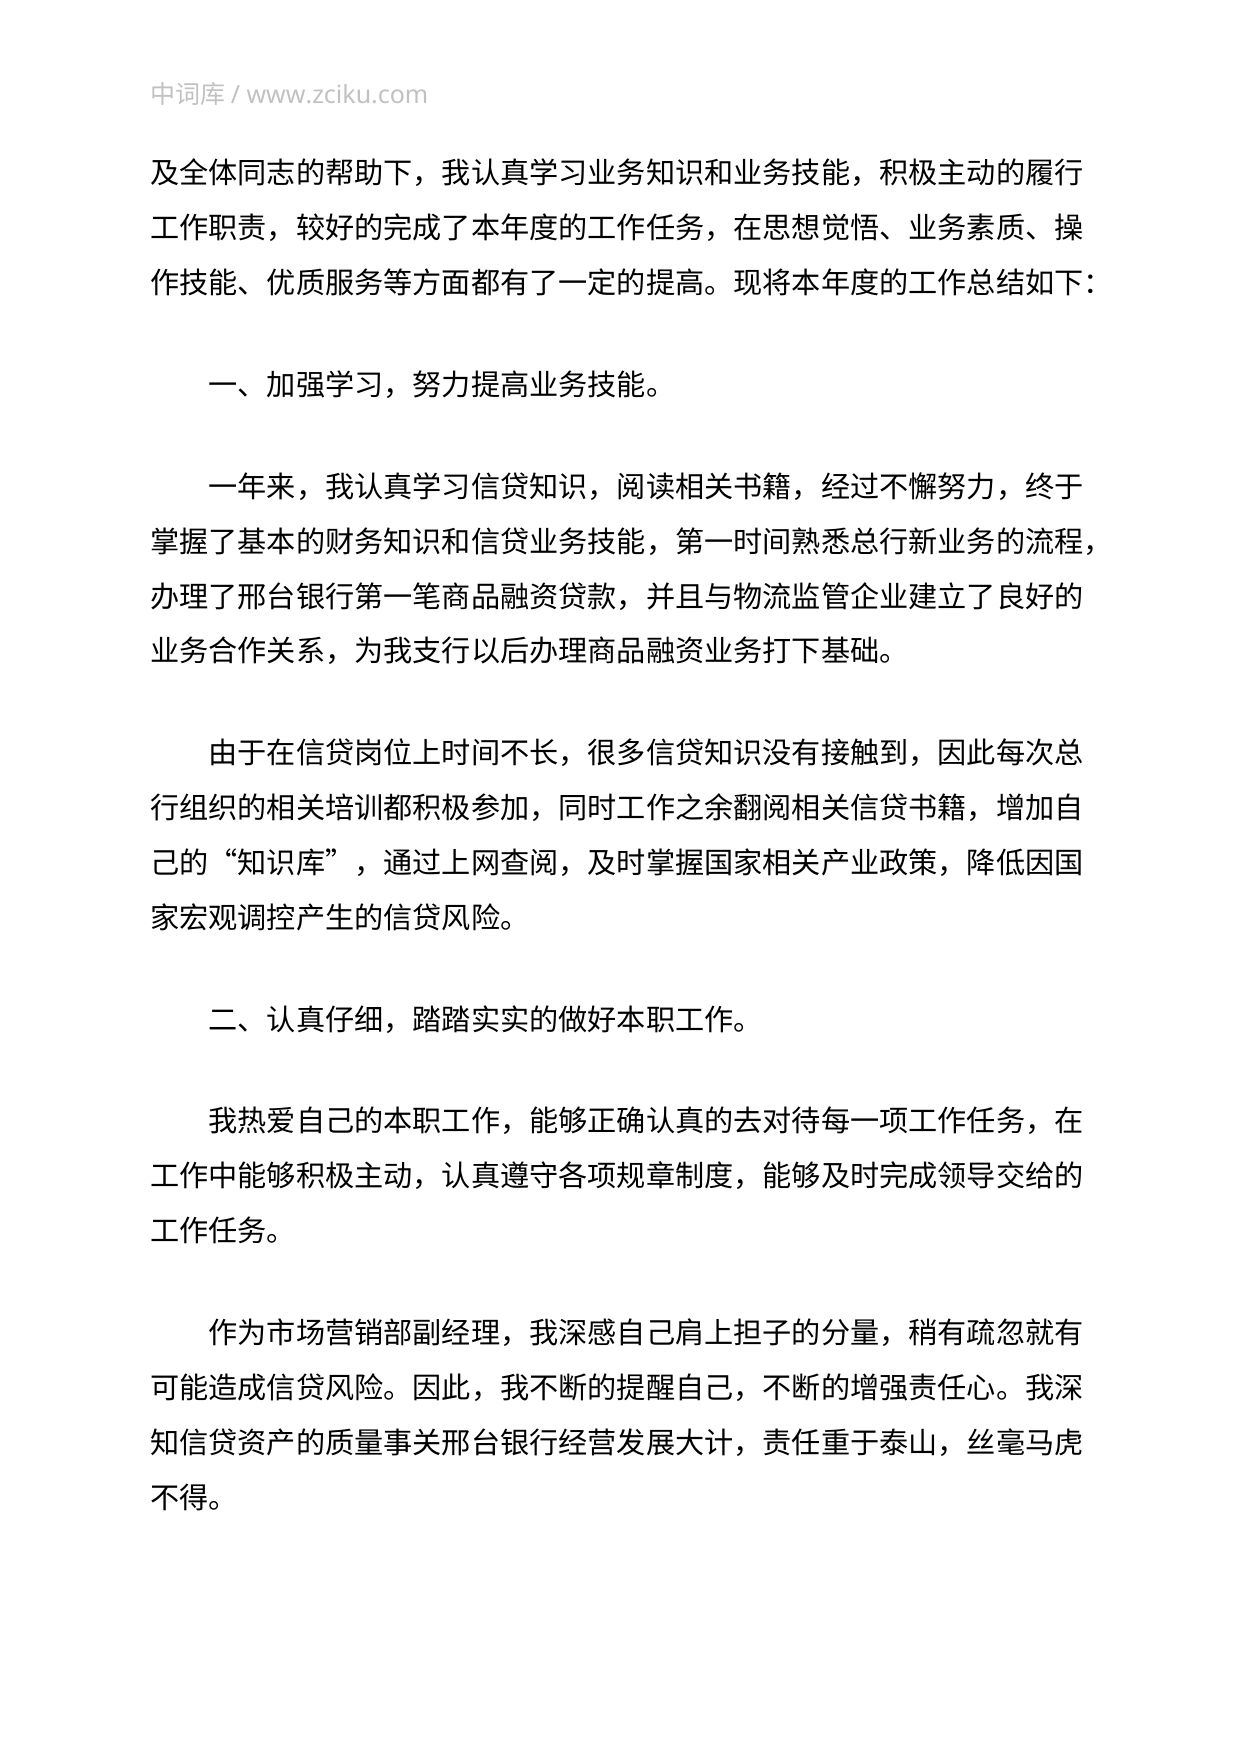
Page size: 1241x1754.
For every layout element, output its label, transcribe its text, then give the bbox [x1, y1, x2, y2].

text 作为市场营销部副经理，我深感自己肩上担子的分量，稍有疏忽就有可能造成信贷风险。因此，我不断的提醒自己，不断的增强责任心。我深知信贷资产的质量事关邢台银行经营发展大计，责任重于泰山，丝毫马虎不得。 [150, 1309, 1090, 1517]
text 一、加强学习，努力提高业务技能。 [150, 362, 1090, 404]
text 一年来，我认真学习信贷知识，阅读相关书籍，经过不懈努力，终于掌握了基本的财务知识和信贷业务技能，第一时间熟悉总行新业务的流程，办理了邢台银行第一笔商品融资贷款，并且与物流监管企业建立了良好的业务合作关系，为我支行以后办理商品融资业务打下基础。 [150, 463, 1090, 670]
text 由于在信贷岗位上时间不长，很多信贷知识没有接触到，因此每次总行组织的相关培训都积极参加，同时工作之余翻阅相关信贷书籍，增加自己的“知识库”，通过上网查阅，及时掌握国家相关产业政策，降低因国家宏观调控产生的信贷风险。 [150, 730, 1090, 937]
text 我热爱自己的本职工作，能够正确认真的去对待每一项工作任务，在工作中能够积极主动，认真遵守各项规章制度，能够及时完成领导交给的工作任务。 [150, 1098, 1090, 1250]
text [150, 150, 1090, 302]
text 二、认真仔细，踏踏实实的做好本职工作。 [150, 996, 1090, 1038]
